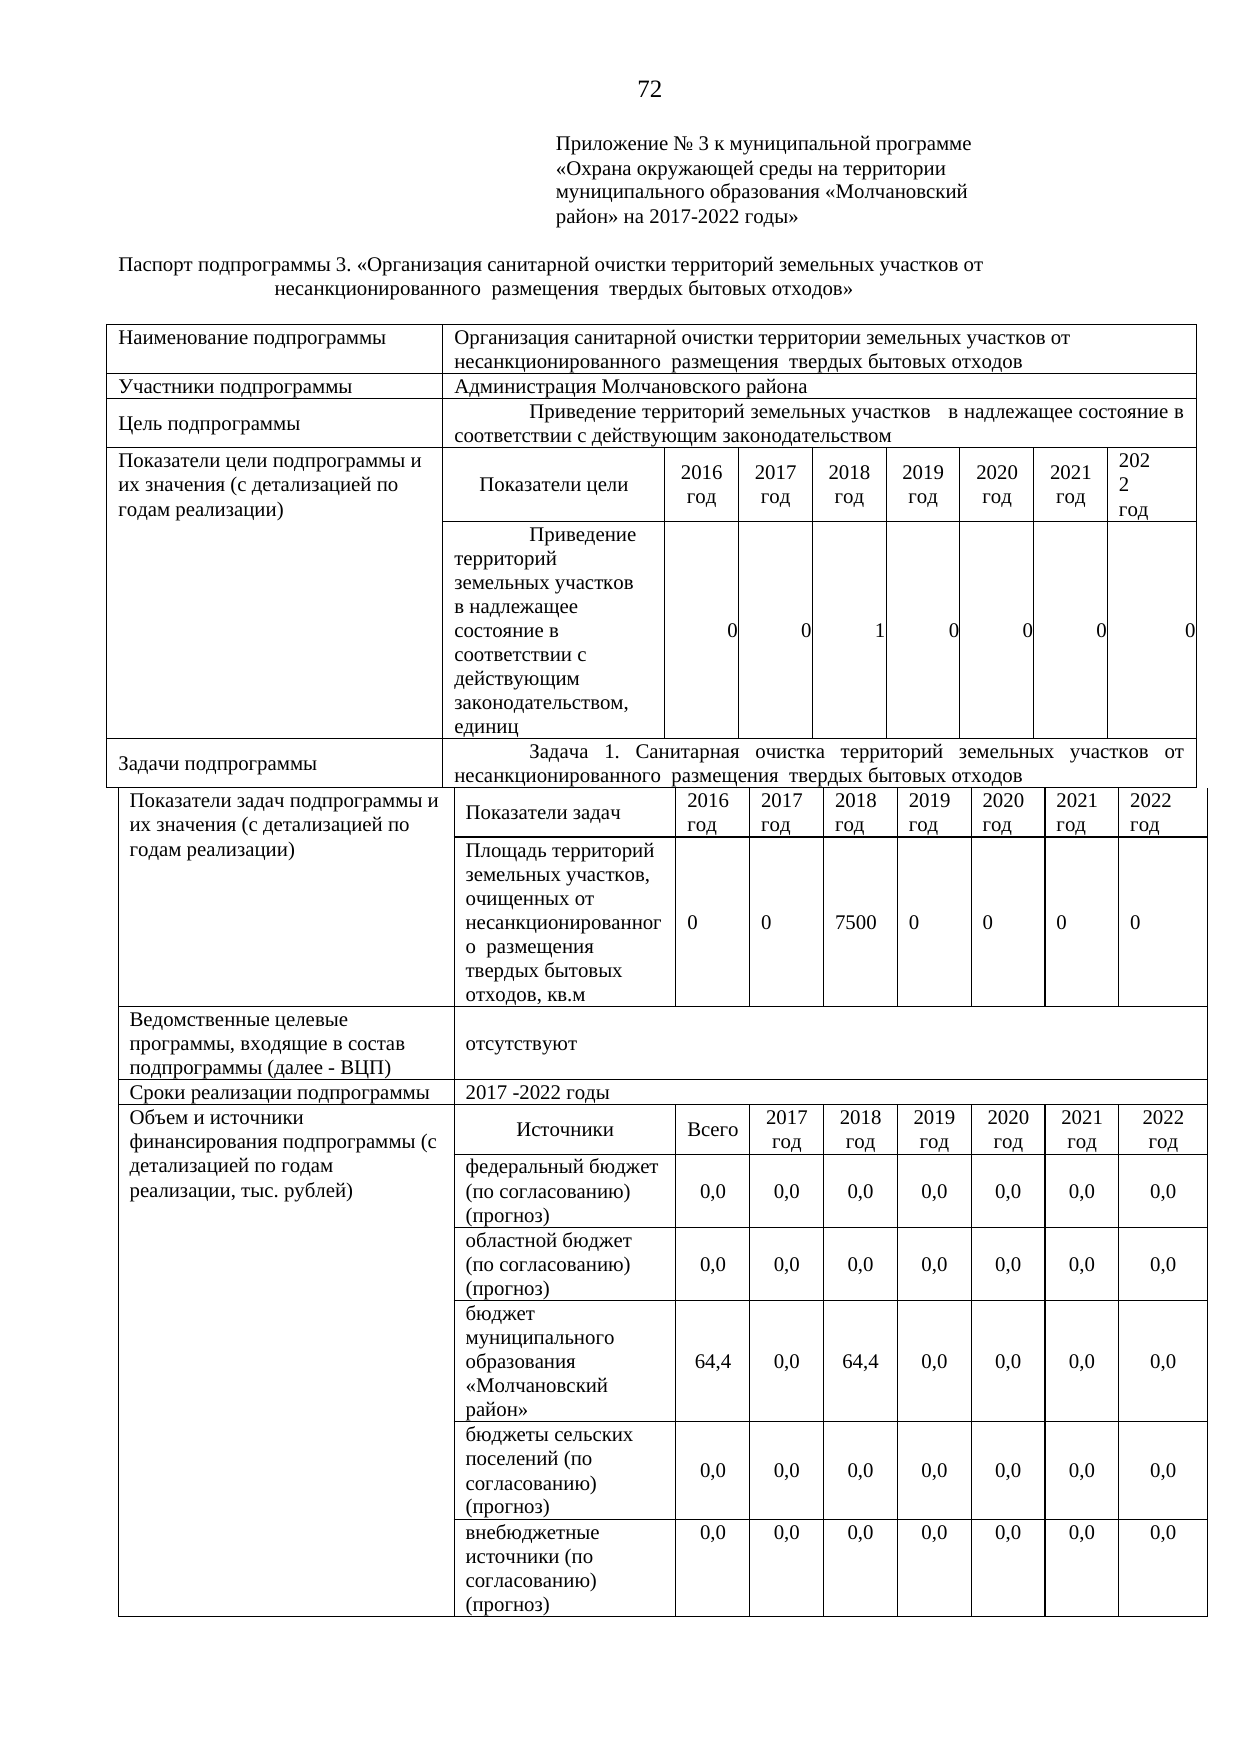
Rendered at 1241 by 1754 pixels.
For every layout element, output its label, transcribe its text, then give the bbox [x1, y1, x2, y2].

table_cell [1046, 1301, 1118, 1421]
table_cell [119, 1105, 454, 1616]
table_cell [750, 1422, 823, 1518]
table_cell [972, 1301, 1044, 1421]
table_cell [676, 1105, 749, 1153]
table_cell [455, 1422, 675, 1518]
text несанкционированного размещения твердых бытовых отходов» [118, 276, 1181, 300]
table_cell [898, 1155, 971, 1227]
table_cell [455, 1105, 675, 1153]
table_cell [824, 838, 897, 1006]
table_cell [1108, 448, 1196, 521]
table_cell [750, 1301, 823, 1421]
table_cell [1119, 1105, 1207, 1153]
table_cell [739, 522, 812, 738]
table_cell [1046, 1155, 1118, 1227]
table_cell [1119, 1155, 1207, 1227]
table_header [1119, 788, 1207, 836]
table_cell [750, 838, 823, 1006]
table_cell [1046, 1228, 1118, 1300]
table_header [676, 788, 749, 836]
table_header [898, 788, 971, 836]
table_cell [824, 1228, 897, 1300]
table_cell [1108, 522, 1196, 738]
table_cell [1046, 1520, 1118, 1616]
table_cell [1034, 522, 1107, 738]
text Приложение № 3 к муниципальной программе [118, 131, 1181, 155]
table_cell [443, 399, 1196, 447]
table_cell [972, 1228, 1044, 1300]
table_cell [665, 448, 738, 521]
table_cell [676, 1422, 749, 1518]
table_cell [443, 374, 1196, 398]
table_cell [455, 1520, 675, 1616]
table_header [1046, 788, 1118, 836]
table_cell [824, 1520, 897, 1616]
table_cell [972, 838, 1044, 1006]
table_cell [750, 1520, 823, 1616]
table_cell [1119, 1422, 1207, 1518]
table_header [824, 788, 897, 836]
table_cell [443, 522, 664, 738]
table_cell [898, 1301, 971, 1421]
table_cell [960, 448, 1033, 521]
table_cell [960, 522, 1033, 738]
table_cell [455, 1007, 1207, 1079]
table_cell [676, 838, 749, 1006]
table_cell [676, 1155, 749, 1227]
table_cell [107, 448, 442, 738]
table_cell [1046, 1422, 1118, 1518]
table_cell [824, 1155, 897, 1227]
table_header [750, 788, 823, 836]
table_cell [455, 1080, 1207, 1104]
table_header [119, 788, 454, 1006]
text «Охрана окружающей среды на территории [118, 155, 1181, 179]
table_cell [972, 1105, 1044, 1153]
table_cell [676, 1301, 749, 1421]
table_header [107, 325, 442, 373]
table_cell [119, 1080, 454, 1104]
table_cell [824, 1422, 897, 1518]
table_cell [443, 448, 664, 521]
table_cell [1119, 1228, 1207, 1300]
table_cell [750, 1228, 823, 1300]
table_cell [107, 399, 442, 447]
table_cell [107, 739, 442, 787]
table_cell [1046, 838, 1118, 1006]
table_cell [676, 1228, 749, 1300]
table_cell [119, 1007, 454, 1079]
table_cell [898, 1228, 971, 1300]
text Паспорт подпрограммы 3. «Организация санитарной очистки территорий земельных участков от [118, 252, 1181, 276]
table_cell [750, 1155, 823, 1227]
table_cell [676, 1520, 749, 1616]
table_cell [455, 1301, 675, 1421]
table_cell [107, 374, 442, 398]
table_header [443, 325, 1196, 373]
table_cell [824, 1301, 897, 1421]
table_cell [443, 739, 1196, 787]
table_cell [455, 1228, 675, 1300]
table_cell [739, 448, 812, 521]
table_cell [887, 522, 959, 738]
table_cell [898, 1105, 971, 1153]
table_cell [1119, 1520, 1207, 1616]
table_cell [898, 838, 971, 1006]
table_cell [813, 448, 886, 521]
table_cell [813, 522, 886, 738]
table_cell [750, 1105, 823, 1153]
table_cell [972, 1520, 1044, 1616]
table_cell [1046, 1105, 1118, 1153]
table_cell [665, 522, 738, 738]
text муниципального образования «Молчановский [118, 179, 1181, 203]
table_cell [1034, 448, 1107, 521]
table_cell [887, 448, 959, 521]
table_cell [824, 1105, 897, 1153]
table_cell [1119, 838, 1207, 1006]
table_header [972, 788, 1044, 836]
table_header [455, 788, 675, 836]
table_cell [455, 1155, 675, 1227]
text район» на 2017-2022 годы» [118, 203, 1181, 228]
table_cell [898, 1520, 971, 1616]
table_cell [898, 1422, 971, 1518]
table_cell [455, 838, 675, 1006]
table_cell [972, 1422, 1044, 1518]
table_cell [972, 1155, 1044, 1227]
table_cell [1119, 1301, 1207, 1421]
